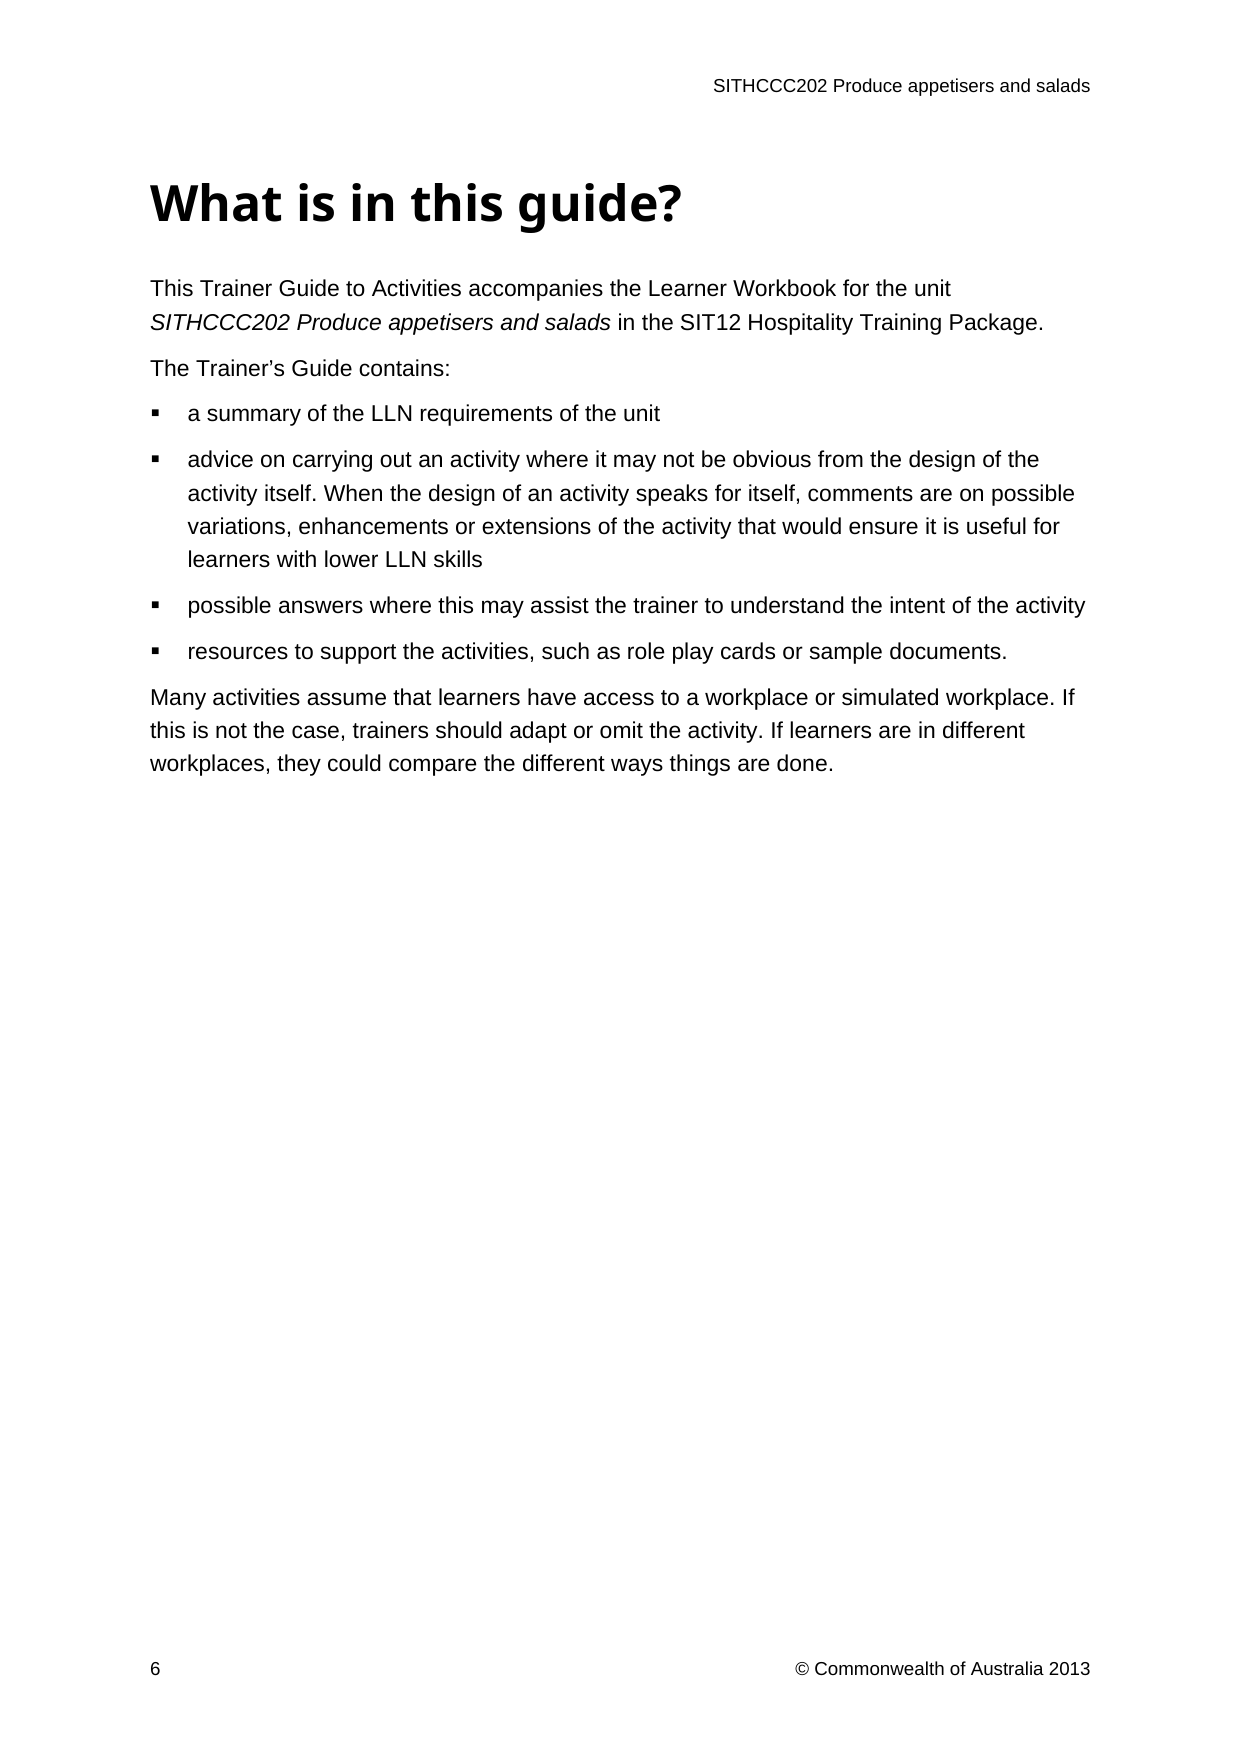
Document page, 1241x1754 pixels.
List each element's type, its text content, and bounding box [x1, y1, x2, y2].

text This Trainer Guide to Activities accompanies the Learner Workbook for the unit SITHCCC202 Produce appetisers and salads in the SIT12 Hospitality Training Package. [150, 270, 1090, 337]
subtitle What is in this guide? [150, 174, 1090, 233]
list a summary of the LLN requirements of the unit [150, 395, 1090, 428]
text The Trainer’s Guide contains: [150, 349, 1090, 383]
list resources to support the activities, such as role play cards or sample documents. [150, 633, 1090, 666]
list possible answers where this may assist the trainer to understand the intent of the activity [150, 587, 1090, 620]
text Many activities assume that learners have access to a workplace or simulated workplace. If this is not the case, trainers should adapt or omit the activity. If learners are in different workplaces, they could compare the different ways things are done. [150, 678, 1090, 778]
list advice on carrying out an activity where it may not be obvious from the design of the activity itself. When the design of an activity speaks for itself, comments are on possible variations, enhancements or extensions of the activity that would ensure it is useful for learners with lower LLN skills [150, 441, 1090, 574]
